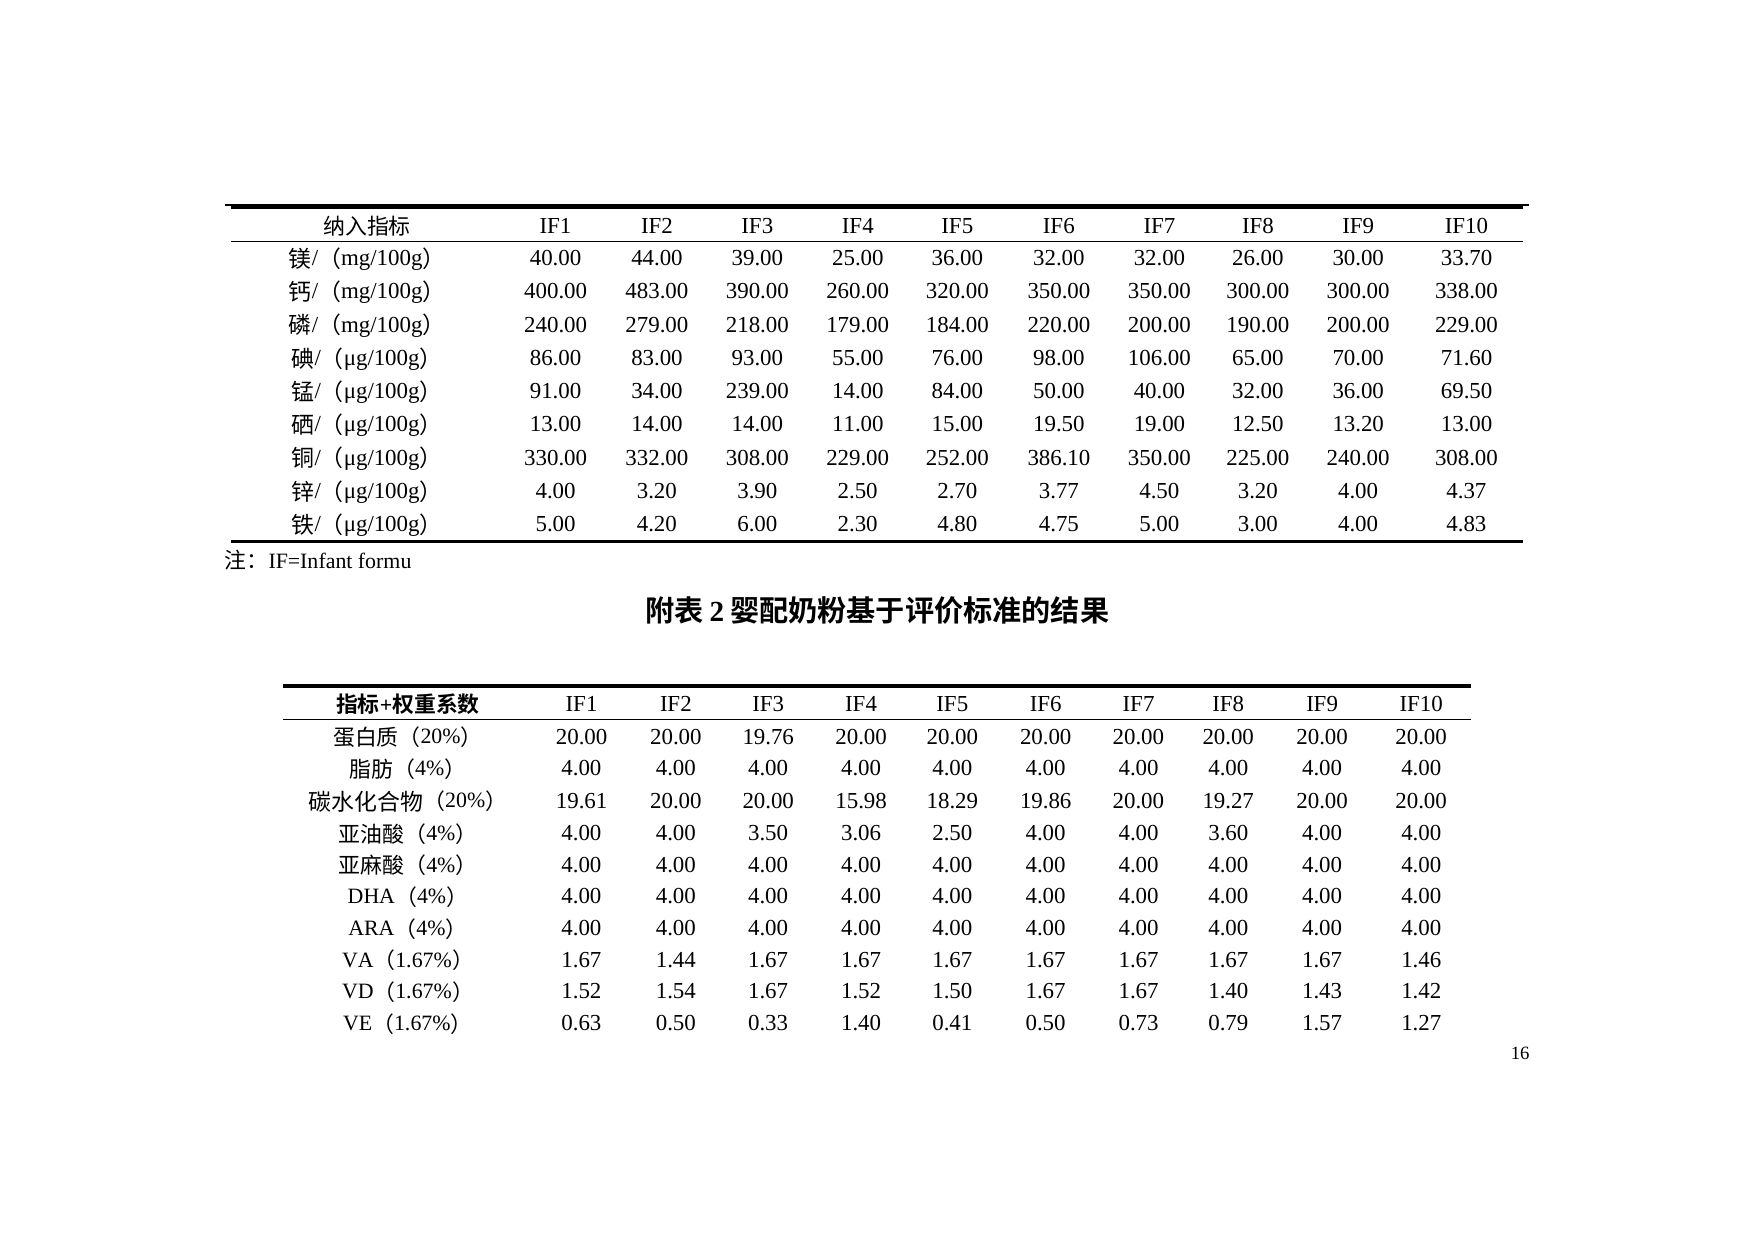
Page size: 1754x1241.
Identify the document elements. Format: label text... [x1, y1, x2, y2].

table_cell 40.00 [1109, 374, 1209, 407]
table_cell 20.00 [721, 784, 815, 817]
table_cell 4.50 [1109, 474, 1209, 507]
table_cell 1.42 [1371, 975, 1471, 1007]
table_header IF9 [1306, 209, 1409, 241]
table_cell 229.00 [809, 440, 906, 473]
table_cell 4.00 [1273, 752, 1371, 783]
table_cell VA（1.67%） [283, 943, 532, 975]
table_cell 4.00 [532, 752, 631, 783]
table_header IF3 [721, 688, 815, 719]
table_cell 32.00 [1008, 242, 1109, 274]
table_cell 252.00 [906, 440, 1008, 473]
table_cell 4.00 [1093, 880, 1183, 912]
table_cell 19.50 [1008, 407, 1109, 440]
table_cell 14.00 [608, 407, 706, 440]
table_cell 磷/（mg/100g） [231, 307, 503, 341]
table_cell 3.06 [815, 817, 906, 848]
table_cell 20.00 [631, 720, 721, 752]
table_cell 338.00 [1410, 274, 1523, 307]
table_cell 硒/（μg/100g） [231, 407, 503, 440]
table_cell 13.20 [1306, 407, 1409, 440]
table_header IF10 [1371, 688, 1471, 719]
table_cell 3.20 [608, 474, 706, 507]
table_cell VE（1.67%） [283, 1007, 532, 1038]
table_cell 0.73 [1093, 1007, 1183, 1038]
table_cell 20.00 [906, 720, 998, 752]
table_cell 84.00 [906, 374, 1008, 407]
table_cell 4.00 [1371, 817, 1471, 848]
table_cell 25.00 [809, 242, 906, 274]
table_cell 铜/（μg/100g） [231, 440, 503, 473]
table_header IF6 [1008, 209, 1109, 241]
table_cell 钙/（mg/100g） [231, 274, 503, 307]
table_cell 4.00 [1273, 912, 1371, 943]
table_cell 20.00 [1273, 784, 1371, 817]
table_cell 308.00 [706, 440, 809, 473]
table_cell 4.80 [906, 507, 1008, 540]
table_header IF1 [503, 209, 608, 241]
table_cell 20.00 [1371, 720, 1471, 752]
table_cell 4.00 [503, 474, 608, 507]
table_cell 1.40 [1184, 975, 1273, 1007]
table_cell 30.00 [1306, 242, 1409, 274]
table_header IF6 [998, 688, 1093, 719]
table_cell 4.00 [1093, 848, 1183, 880]
table_cell 4.00 [815, 752, 906, 783]
table_cell 4.00 [1093, 817, 1183, 848]
table_cell 93.00 [706, 341, 809, 374]
table_cell 镁/（mg/100g） [231, 242, 503, 274]
table_cell 300.00 [1209, 274, 1306, 307]
table_cell 0.50 [998, 1007, 1093, 1038]
table_cell 400.00 [503, 274, 608, 307]
table_cell 350.00 [1008, 274, 1109, 307]
table_cell 4.00 [1184, 752, 1273, 783]
table_cell 20.00 [1093, 784, 1183, 817]
table_cell 4.00 [631, 912, 721, 943]
table_cell 11.00 [809, 407, 906, 440]
table_cell 1.52 [815, 975, 906, 1007]
table_cell 20.00 [1371, 784, 1471, 817]
table_cell 98.00 [1008, 341, 1109, 374]
table_cell 14.00 [706, 407, 809, 440]
table_header 指标+权重系数 [283, 688, 532, 719]
table_cell 332.00 [608, 440, 706, 473]
table_cell 279.00 [608, 307, 706, 341]
table_cell 70.00 [1306, 341, 1409, 374]
table_cell 4.00 [532, 848, 631, 880]
table_cell 1.67 [1184, 943, 1273, 975]
table_cell 200.00 [1109, 307, 1209, 341]
text 附表2婴配奶粉基于评价标准的结果 [224, 587, 1529, 629]
table_cell 1.67 [998, 943, 1093, 975]
table_cell 4.00 [1093, 912, 1183, 943]
table_cell 4.00 [906, 752, 998, 783]
table_cell 4.00 [1371, 848, 1471, 880]
table_cell 218.00 [706, 307, 809, 341]
table_cell 76.00 [906, 341, 1008, 374]
table_cell 4.20 [608, 507, 706, 540]
table_cell 5.00 [503, 507, 608, 540]
table_cell 4.00 [1184, 848, 1273, 880]
table_cell 4.00 [631, 848, 721, 880]
table_cell 1.67 [1273, 943, 1371, 975]
table_cell 4.00 [721, 848, 815, 880]
table_cell 4.00 [1306, 507, 1409, 540]
table_cell 14.00 [809, 374, 906, 407]
text 注：IF=Infant formu [224, 543, 1529, 575]
table_cell 3.90 [706, 474, 809, 507]
table_cell 4.00 [1273, 880, 1371, 912]
table_cell 1.67 [1093, 943, 1183, 975]
table_cell 15.98 [815, 784, 906, 817]
table_cell 184.00 [906, 307, 1008, 341]
table_cell 0.41 [906, 1007, 998, 1038]
table_cell 0.50 [631, 1007, 721, 1038]
table_cell 20.00 [532, 720, 631, 752]
table_cell 铁/（μg/100g） [231, 507, 503, 540]
table_cell 4.00 [1371, 880, 1471, 912]
table_cell 240.00 [503, 307, 608, 341]
table_cell 1.57 [1273, 1007, 1371, 1038]
table_header IF7 [1093, 688, 1183, 719]
table_cell 190.00 [1209, 307, 1306, 341]
table_cell 1.67 [721, 943, 815, 975]
table_cell 20.00 [631, 784, 721, 817]
table_cell VD（1.67%） [283, 975, 532, 1007]
table_cell 3.00 [1209, 507, 1306, 540]
table_cell 4.00 [906, 880, 998, 912]
table_cell 1.67 [998, 975, 1093, 1007]
table_cell 350.00 [1109, 440, 1209, 473]
table_cell 1.67 [906, 943, 998, 975]
table_cell 50.00 [1008, 374, 1109, 407]
table_cell 0.79 [1184, 1007, 1273, 1038]
table_cell 6.00 [706, 507, 809, 540]
table_cell 1.67 [721, 975, 815, 1007]
table_cell 220.00 [1008, 307, 1109, 341]
table_header IF3 [706, 209, 809, 241]
table_cell 1.44 [631, 943, 721, 975]
table_cell 5.00 [1109, 507, 1209, 540]
table_cell 1.27 [1371, 1007, 1471, 1038]
table_cell 4.00 [998, 880, 1093, 912]
table_cell 4.00 [721, 880, 815, 912]
table_cell 1.46 [1371, 943, 1471, 975]
table_cell 4.00 [532, 912, 631, 943]
table_cell 19.86 [998, 784, 1093, 817]
table_header IF2 [608, 209, 706, 241]
table_cell 4.00 [1273, 848, 1371, 880]
table_cell 20.00 [1093, 720, 1183, 752]
table_cell ARA（4%） [283, 912, 532, 943]
table_header IF7 [1109, 209, 1209, 241]
table_cell 483.00 [608, 274, 706, 307]
table_cell 229.00 [1410, 307, 1523, 341]
table_cell 1.50 [906, 975, 998, 1007]
table_cell 55.00 [809, 341, 906, 374]
table_cell 4.75 [1008, 507, 1109, 540]
table_cell 20.00 [998, 720, 1093, 752]
table_cell 4.00 [906, 912, 998, 943]
table_cell 36.00 [906, 242, 1008, 274]
table_cell 2.50 [906, 817, 998, 848]
table_cell 4.83 [1410, 507, 1523, 540]
table_cell 240.00 [1306, 440, 1409, 473]
table_cell 4.00 [998, 752, 1093, 783]
table_cell 19.27 [1184, 784, 1273, 817]
table_header IF10 [1410, 209, 1523, 241]
table_cell 3.60 [1184, 817, 1273, 848]
table_cell 40.00 [503, 242, 608, 274]
table_cell 44.00 [608, 242, 706, 274]
table_cell 4.00 [631, 752, 721, 783]
table_cell 蛋白质（20%） [283, 720, 532, 752]
table_cell 390.00 [706, 274, 809, 307]
table_cell 65.00 [1209, 341, 1306, 374]
table_cell 4.00 [1184, 912, 1273, 943]
table_cell 320.00 [906, 274, 1008, 307]
table_cell 13.00 [1410, 407, 1523, 440]
table_cell 2.50 [809, 474, 906, 507]
table_cell 锰/（μg/100g） [231, 374, 503, 407]
table_header IF2 [631, 688, 721, 719]
table_header IF8 [1209, 209, 1306, 241]
table_cell 20.00 [815, 720, 906, 752]
table_cell 4.00 [721, 912, 815, 943]
table_cell 4.00 [815, 880, 906, 912]
table_cell 32.00 [1109, 242, 1209, 274]
table_cell 1.52 [532, 975, 631, 1007]
table_cell 36.00 [1306, 374, 1409, 407]
table_cell 4.00 [998, 817, 1093, 848]
table_cell 0.63 [532, 1007, 631, 1038]
table_cell 350.00 [1109, 274, 1209, 307]
table_cell 4.00 [998, 912, 1093, 943]
table_cell 3.77 [1008, 474, 1109, 507]
table_cell 脂肪（4%） [283, 752, 532, 783]
table_cell 34.00 [608, 374, 706, 407]
table_cell 亚油酸（4%） [283, 817, 532, 848]
table_header IF4 [815, 688, 906, 719]
table_cell 33.70 [1410, 242, 1523, 274]
table_cell DHA（4%） [283, 880, 532, 912]
table_cell 330.00 [503, 440, 608, 473]
table_cell 19.61 [532, 784, 631, 817]
table_cell 4.00 [1273, 817, 1371, 848]
table_cell 1.43 [1273, 975, 1371, 1007]
table_cell 91.00 [503, 374, 608, 407]
table_cell 39.00 [706, 242, 809, 274]
table_cell 4.00 [1184, 880, 1273, 912]
table_cell 32.00 [1209, 374, 1306, 407]
table_cell 1.67 [1093, 975, 1183, 1007]
table_cell 碳水化合物（20%） [283, 784, 532, 817]
table_cell 83.00 [608, 341, 706, 374]
table_cell 4.00 [815, 848, 906, 880]
table_cell 4.00 [1371, 912, 1471, 943]
table_cell 260.00 [809, 274, 906, 307]
table_cell 200.00 [1306, 307, 1409, 341]
table_cell 3.50 [721, 817, 815, 848]
table_cell 18.29 [906, 784, 998, 817]
table_header IF9 [1273, 688, 1371, 719]
table_cell 106.00 [1109, 341, 1209, 374]
table_cell 4.00 [532, 880, 631, 912]
table_cell 2.70 [906, 474, 1008, 507]
table_cell 1.54 [631, 975, 721, 1007]
table_cell 碘/（μg/100g） [231, 341, 503, 374]
table_cell 20.00 [1273, 720, 1371, 752]
table_cell 2.30 [809, 507, 906, 540]
table_cell 19.00 [1109, 407, 1209, 440]
table_cell 4.00 [1306, 474, 1409, 507]
table_cell 3.20 [1209, 474, 1306, 507]
table_cell 1.67 [532, 943, 631, 975]
table_header IF8 [1184, 688, 1273, 719]
table_cell 4.00 [1371, 752, 1471, 783]
table_cell 4.37 [1410, 474, 1523, 507]
table_cell 4.00 [998, 848, 1093, 880]
table_cell 12.50 [1209, 407, 1306, 440]
table_header IF5 [906, 688, 998, 719]
table_header IF5 [906, 209, 1008, 241]
table_cell 386.10 [1008, 440, 1109, 473]
table_header IF1 [532, 688, 631, 719]
table_cell 86.00 [503, 341, 608, 374]
table_cell 26.00 [1209, 242, 1306, 274]
table_cell 4.00 [631, 817, 721, 848]
table_cell 亚麻酸（4%） [283, 848, 532, 880]
table_cell 225.00 [1209, 440, 1306, 473]
table_cell 4.00 [906, 848, 998, 880]
table_cell 0.33 [721, 1007, 815, 1038]
table_cell 4.00 [721, 752, 815, 783]
table_cell 71.60 [1410, 341, 1523, 374]
table_cell 1.67 [815, 943, 906, 975]
table_cell 69.50 [1410, 374, 1523, 407]
table_cell 13.00 [503, 407, 608, 440]
table_cell 4.00 [815, 912, 906, 943]
table_cell 308.00 [1410, 440, 1523, 473]
table_cell 179.00 [809, 307, 906, 341]
table_cell 锌/（μg/100g） [231, 474, 503, 507]
table_cell 239.00 [706, 374, 809, 407]
table_header 纳入指标 [231, 209, 503, 241]
table_cell 300.00 [1306, 274, 1409, 307]
table_cell 1.40 [815, 1007, 906, 1038]
table_cell 19.76 [721, 720, 815, 752]
table_cell 4.00 [631, 880, 721, 912]
table_cell 20.00 [1184, 720, 1273, 752]
table_header IF4 [809, 209, 906, 241]
table_cell 4.00 [1093, 752, 1183, 783]
table_cell 15.00 [906, 407, 1008, 440]
table_cell 4.00 [532, 817, 631, 848]
